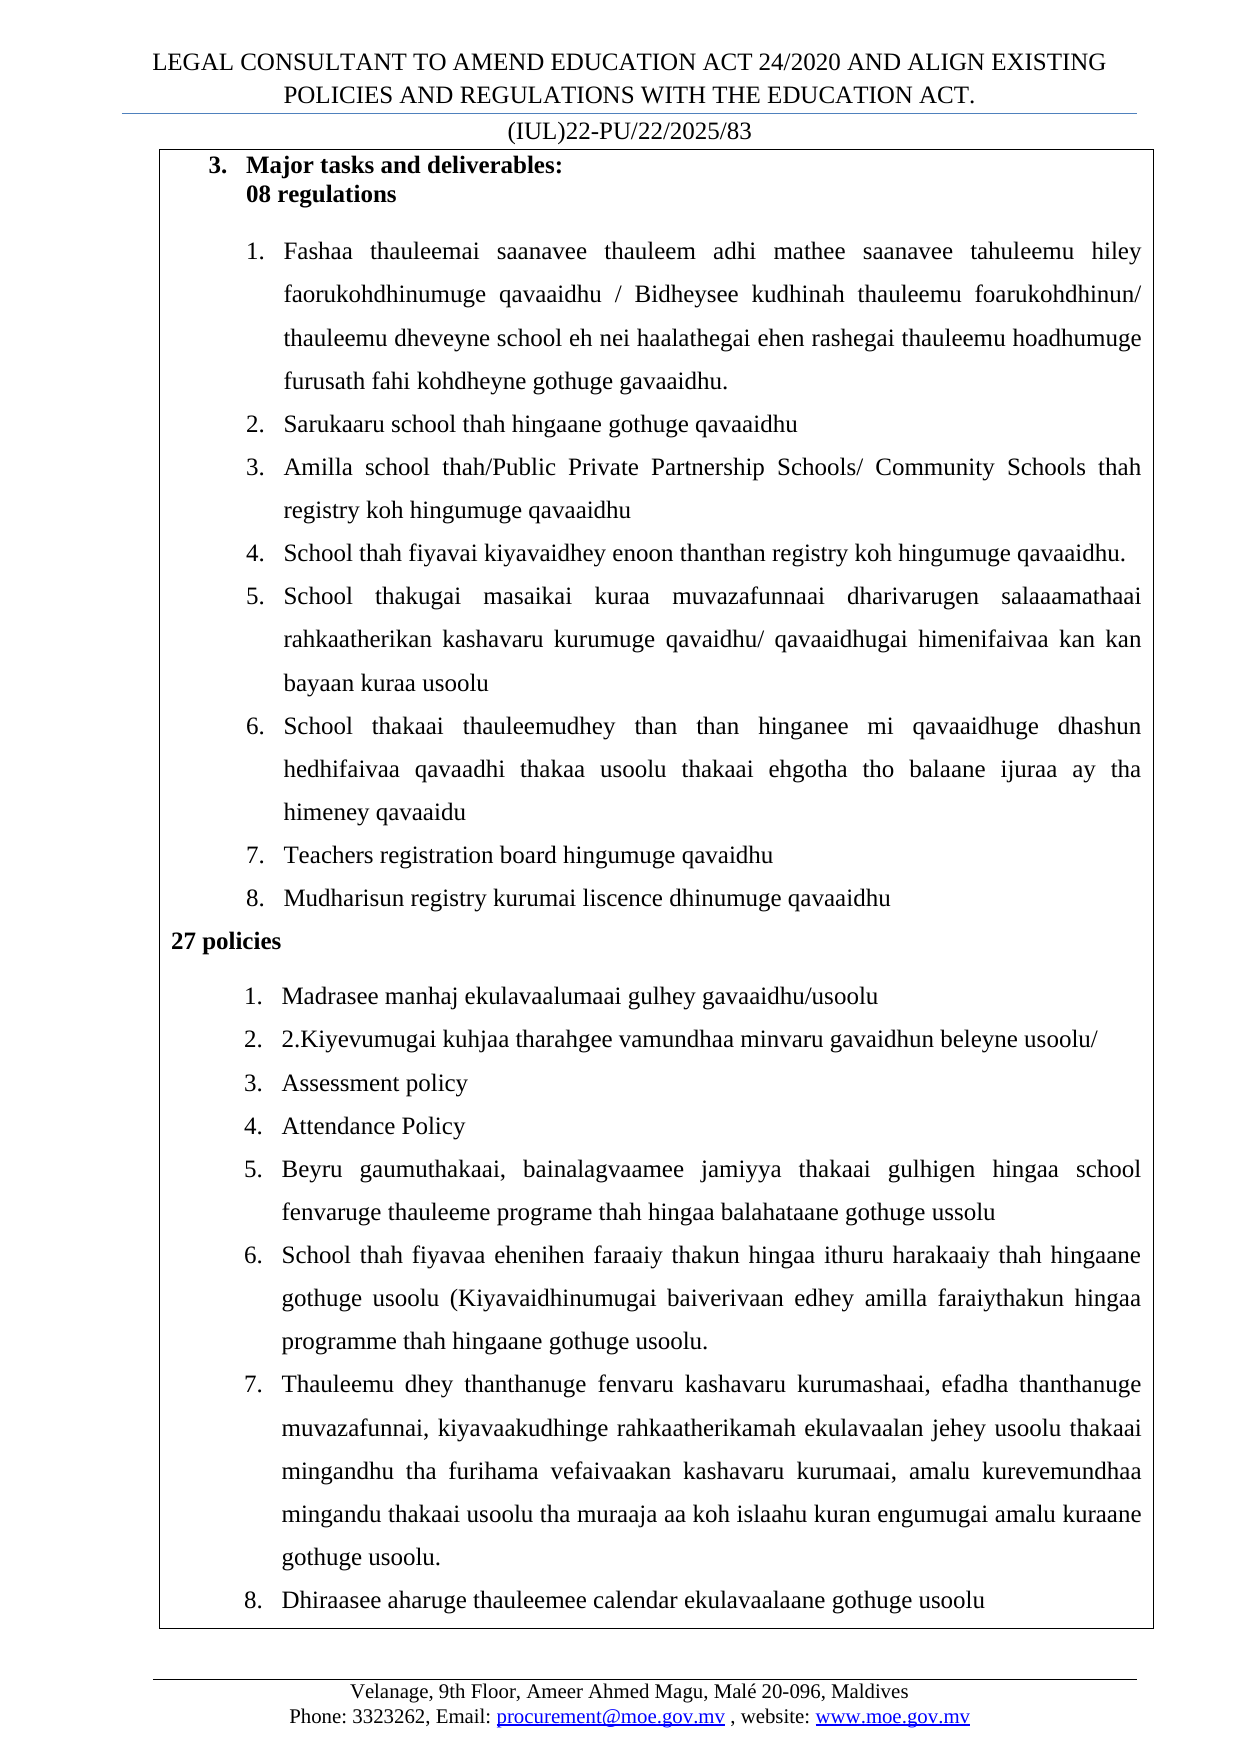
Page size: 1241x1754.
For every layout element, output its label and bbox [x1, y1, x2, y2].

table_cell [160, 150, 1153, 1628]
